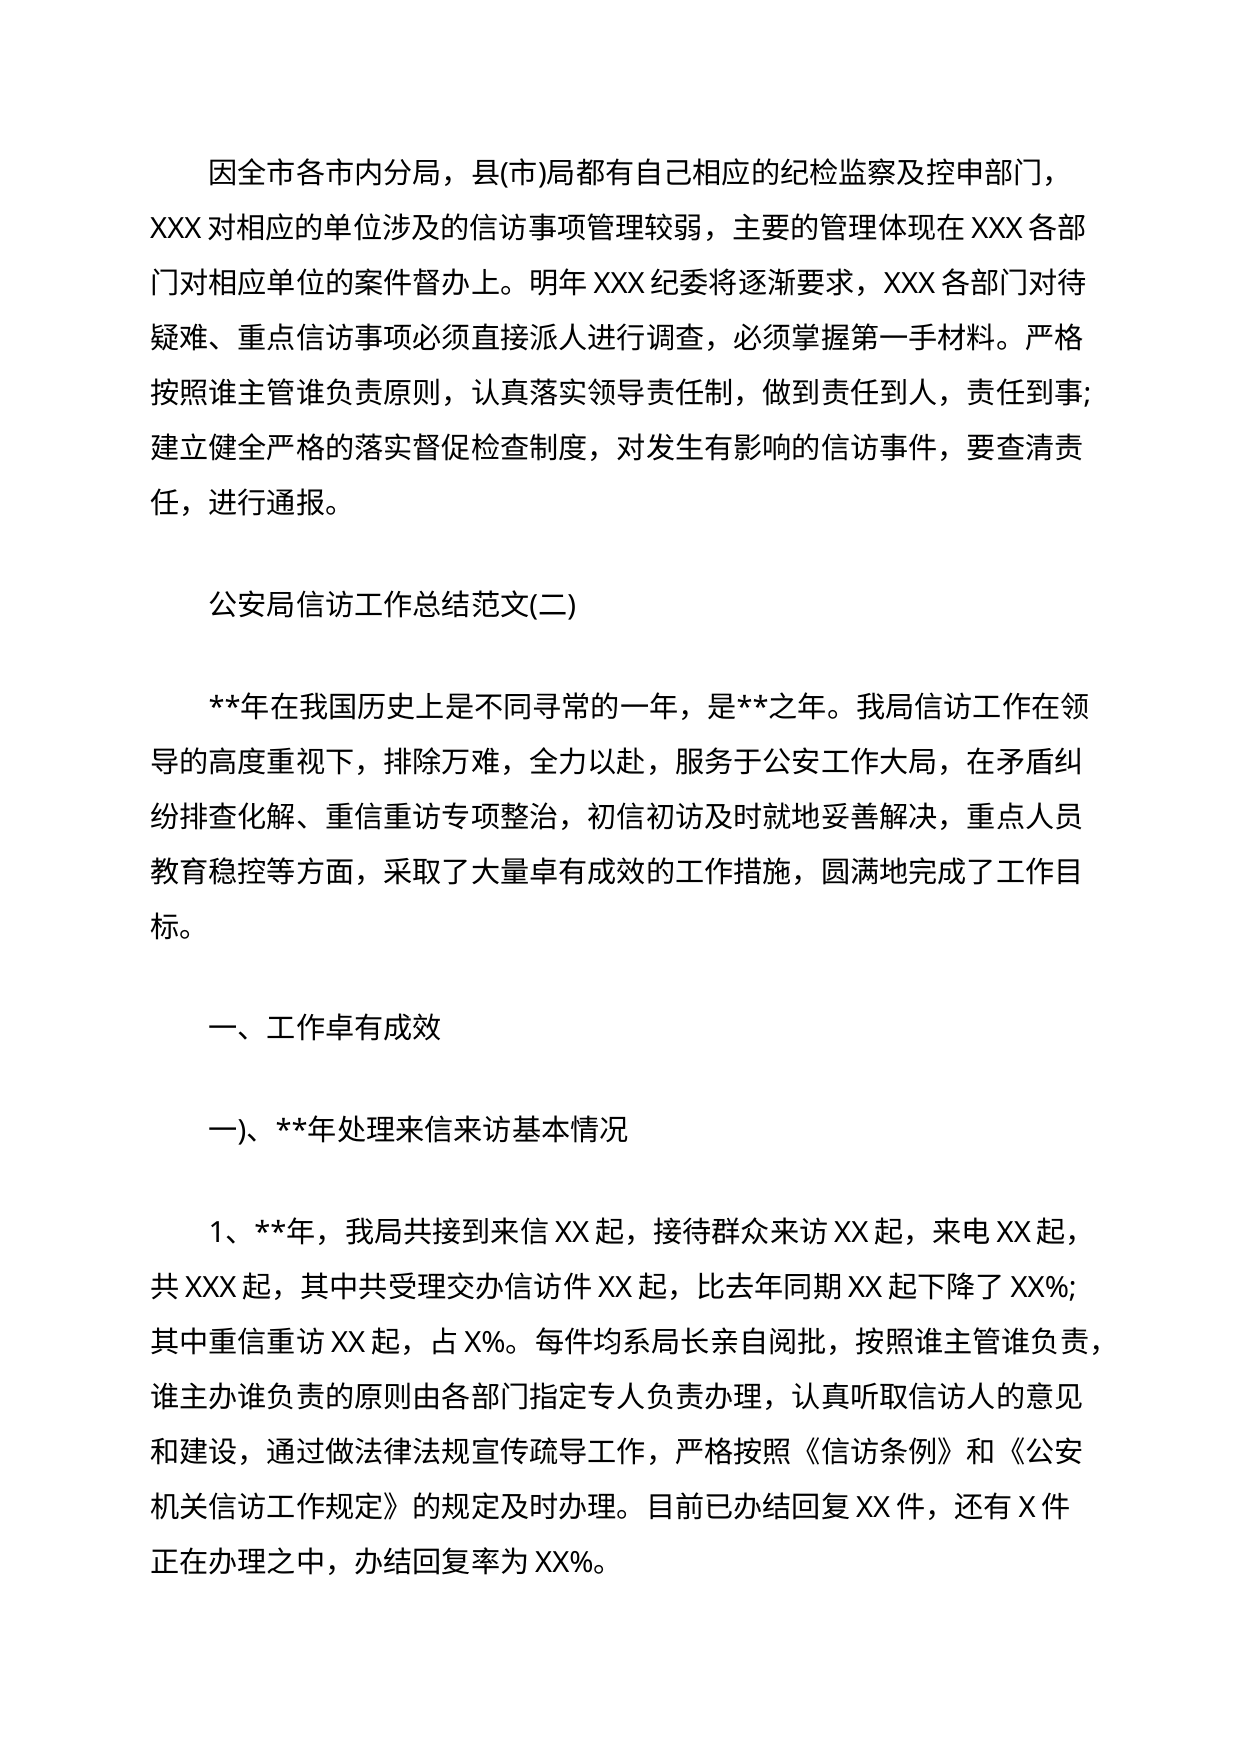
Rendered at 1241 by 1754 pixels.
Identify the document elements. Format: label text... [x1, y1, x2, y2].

text 公安局信访工作总结范文(二) [150, 582, 1090, 624]
text 一)、**年处理来信来访基本情况 [150, 1107, 1090, 1149]
text 一、工作卓有成效 [150, 1005, 1090, 1047]
text 1、**年，我局共接到来信XX起，接待群众来访XX起，来电XX起，共XXX起，其中共受理交办信访件XX起，比去年同期XX起下降了XX%;其中重信重访XX起，占X%。每件均系局长亲自阅批，按照谁主管谁负责，谁主办谁负责的原则由各部门指定专人负责办理，认真听取信访人的意见和建设，通过做法律法规宣传疏导工作，严格按照《信访条例》和《公安机关信访工作规定》的规定及时办理。目前已办结回复XX件，还有X件正在办理之中，办结回复率为XX%。 [150, 1209, 1090, 1581]
text 因全市各市内分局，县(市)局都有自己相应的纪检监察及控申部门，XXX对相应的单位涉及的信访事项管理较弱，主要的管理体现在XXX各部门对相应单位的案件督办上。明年XXX纪委将逐渐要求，XXX各部门对待疑难、重点信访事项必须直接派人进行调查，必须掌握第一手材料。严格按照谁主管谁负责原则，认真落实领导责任制，做到责任到人，责任到事;建立健全严格的落实督促检查制度，对发生有影响的信访事件，要查清责任，进行通报。 [150, 150, 1090, 522]
text **年在我国历史上是不同寻常的一年，是**之年。我局信访工作在领导的高度重视下，排除万难，全力以赴，服务于公安工作大局，在矛盾纠纷排查化解、重信重访专项整治，初信初访及时就地妥善解决，重点人员教育稳控等方面，采取了大量卓有成效的工作措施，圆满地完成了工作目标。 [150, 683, 1090, 946]
